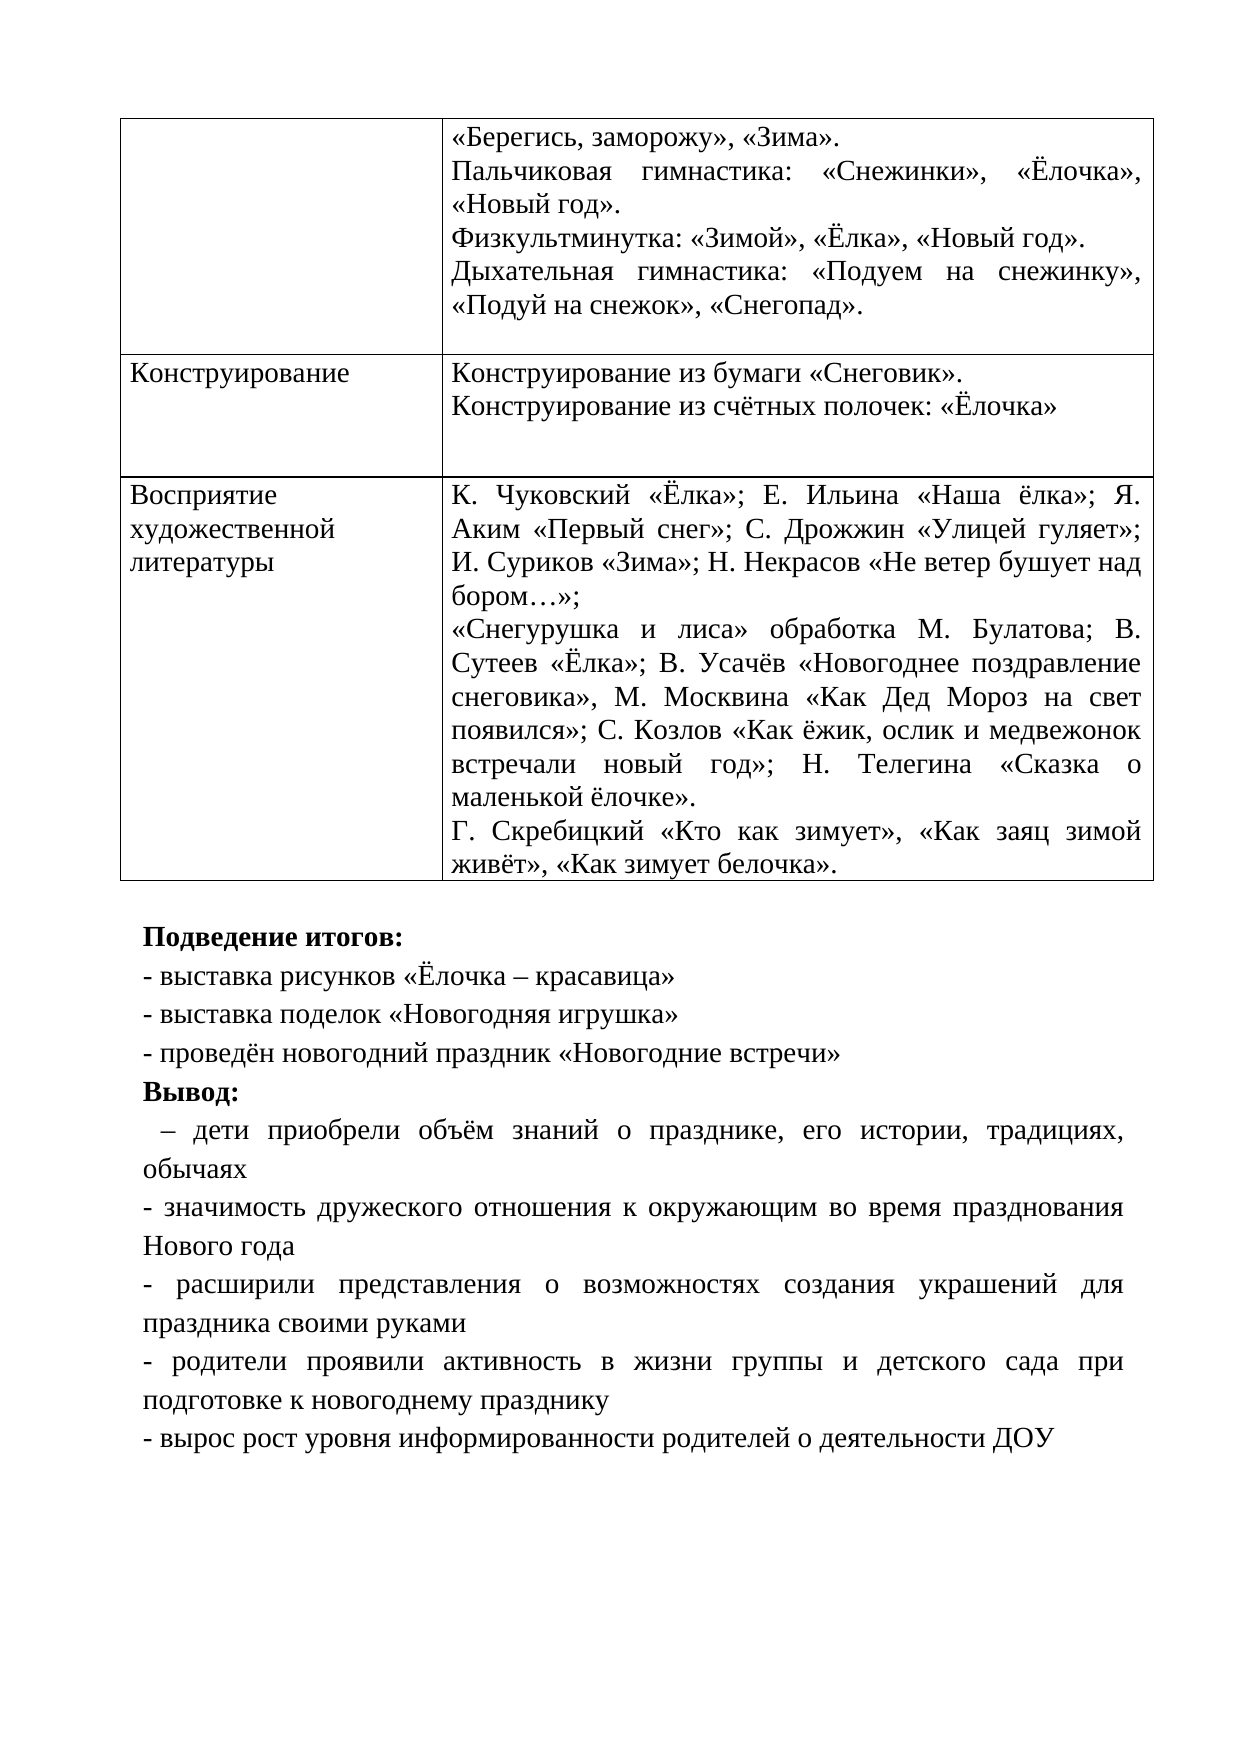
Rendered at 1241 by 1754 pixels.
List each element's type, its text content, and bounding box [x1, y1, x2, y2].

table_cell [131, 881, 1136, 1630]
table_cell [443, 119, 1153, 354]
table_cell Конструирование из бумаги «Снеговик». Конструирование из счётных полочек: «Ёлочка» [443, 355, 1153, 476]
table_cell К. Чуковский «Ёлка»; Е. Ильина «Наша ёлка»; Я. Аким «Первый снег»; С. Дрожжин «Улицей гуляет»; И. Суриков «Зима»; Н. Некрасов «Не ветер бушует над бором…»; «Снегурушка и лиса» обработка М. Булатова; В. Сутеев «Ёлка»; В. Усачёв «Новогоднее поздравление снеговика», М. Москвина «Как Дед Мороз на свет появился»; С. Козлов «Как ёжик, ослик и медвежонок встречали новый год»; Н. Телегина «Сказка о маленькой ёлочке». Г. Скребицкий «Кто как зимует», «Как заяц зимой живёт», «Как зимует белочка». [443, 478, 1153, 880]
table_cell Восприятие художественной литературы [121, 478, 442, 880]
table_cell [121, 119, 442, 354]
table_cell Конструирование [121, 355, 442, 476]
